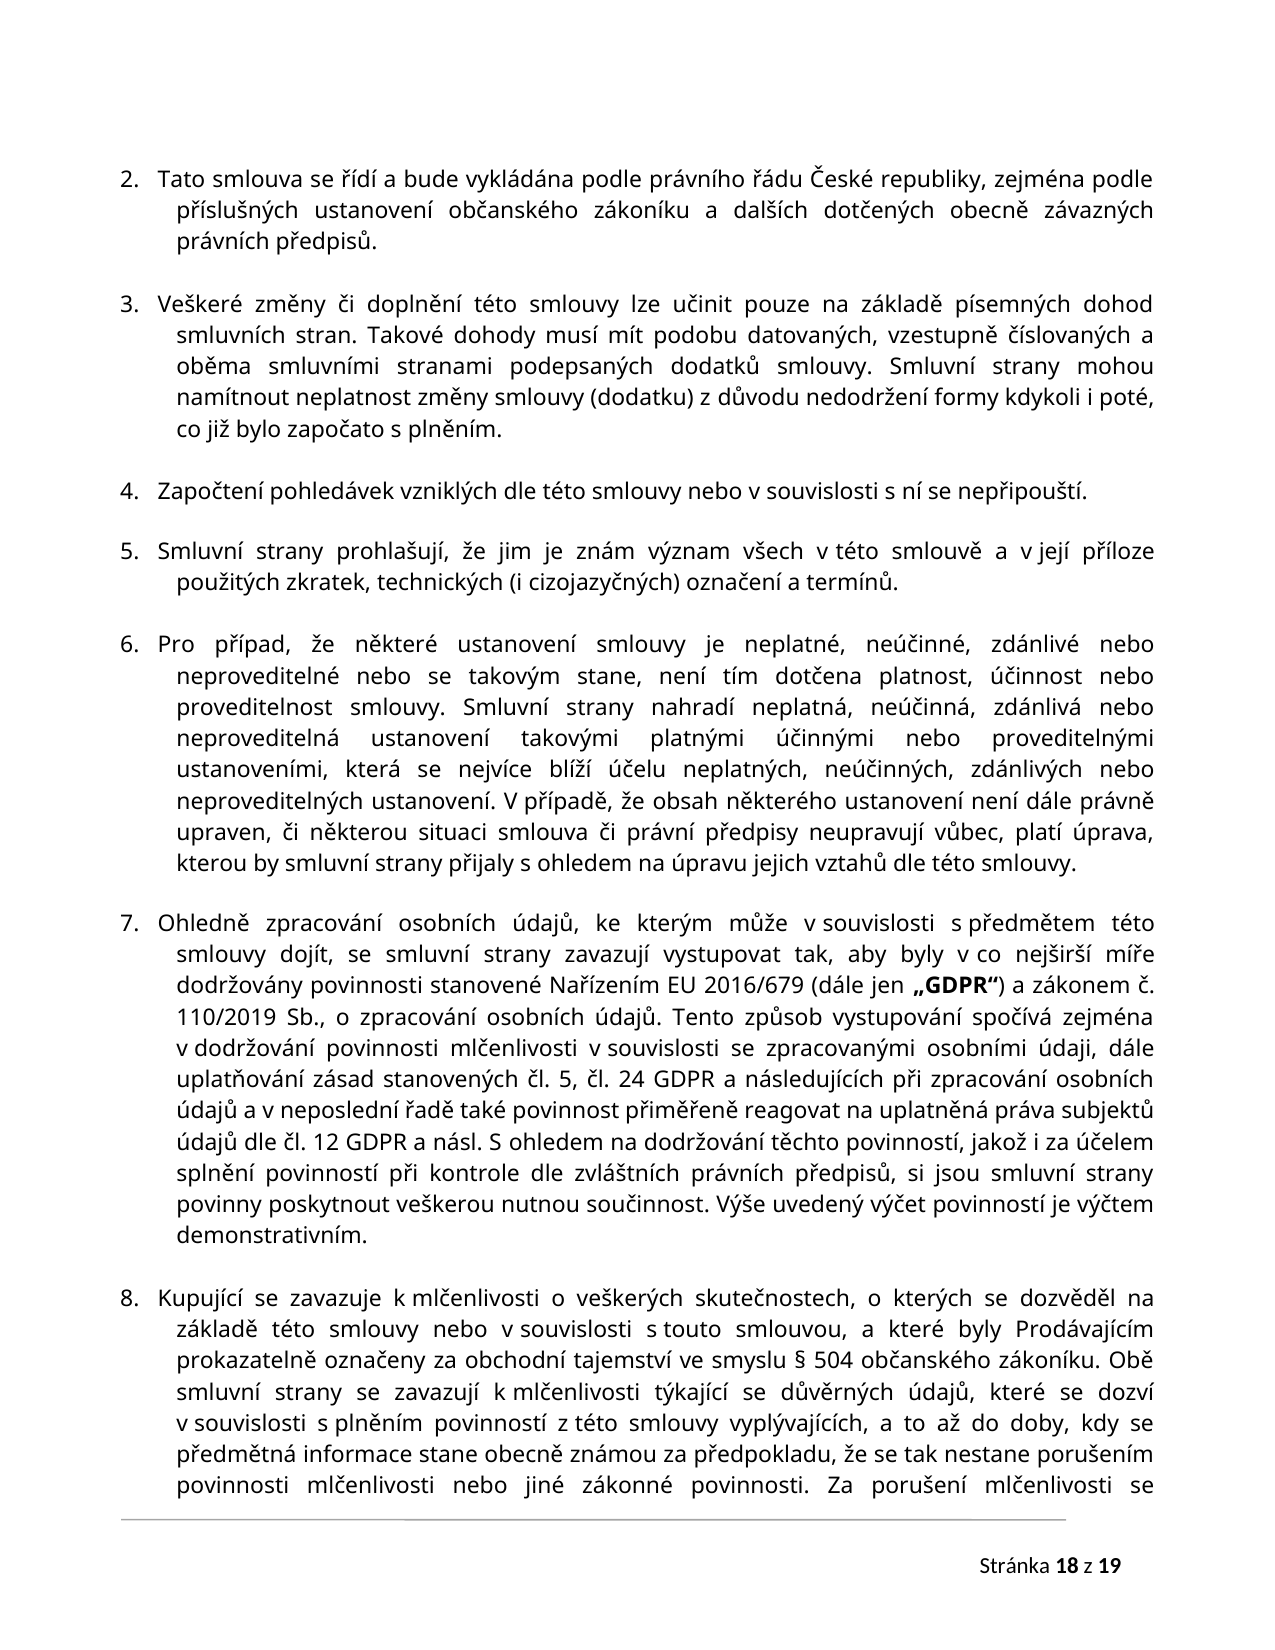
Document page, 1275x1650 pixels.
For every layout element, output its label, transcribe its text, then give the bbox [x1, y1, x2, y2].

list Tato smlouva se řídí a bude vykládána podle právního řádu České republiky, zejména podle příslušných ustanovení občanského zákoníku a dalších dotčených obecně závazných právních předpisů. [120, 162, 1155, 256]
list Smluvní strany prohlašují, že jim je znám význam všech v této smlouvě a v její příloze použitých zkratek, technických (i cizojazyčných) označení a termínů. [120, 535, 1155, 597]
list Pro případ, že některé ustanovení smlouvy je neplatné, neúčinné, zdánlivé nebo neproveditelné nebo se takovým stane, není tím dotčena platnost, účinnost nebo proveditelnost smlouvy. Smluvní strany nahradí neplatná, neúčinná, zdánlivá nebo neproveditelná ustanovení takovými platnými účinnými nebo proveditelnými ustanoveními, která se nejvíce blíží účelu neplatných, neúčinných, zdánlivých nebo neproveditelných ustanovení. V případě, že obsah některého ustanovení není dále právně upraven, či některou situaci smlouva či právní předpisy neupravují vůbec, platí úprava, kterou by smluvní strany přijaly s ohledem na úpravu jejich vztahů dle této smlouvy. [120, 628, 1155, 878]
list Veškeré změny či doplnění této smlouvy lze učinit pouze na základě písemných dohod smluvních stran. Takové dohody musí mít podobu datovaných, vzestupně číslovaných a oběma smluvními stranami podepsaných dodatků smlouvy. Smluvní strany mohou namítnout neplatnost změny smlouvy (dodatku) z důvodu nedodržení formy kdykoli i poté, co již bylo započato s plněním. [120, 287, 1155, 444]
list Ohledně zpracování osobních údajů, ke kterým může v souvislosti s předmětem této smlouvy dojít, se smluvní strany zavazují vystupovat tak, aby byly v co nejširší míře dodržovány povinnosti stanovené Nařízením EU 2016/679 (dále jen „GDPR“) a zákonem č. 110/2019 Sb., o zpracování osobních údajů. Tento způsob vystupování spočívá zejména v dodržování povinnosti mlčenlivosti v souvislosti se zpracovanými osobními údaji, dále uplatňování zásad stanovených čl. 5, čl. 24 GDPR a následujících při zpracování osobních údajů a v neposlední řadě také povinnost přiměřeně reagovat na uplatněná práva subjektů údajů dle čl. 12 GDPR a násl. S ohledem na dodržování těchto povinností, jakož i za účelem splnění povinností při kontrole dle zvláštních právních předpisů, si jsou smluvní strany povinny poskytnout veškerou nutnou součinnost. Výše uvedený výčet povinností je výčtem demonstrativním. [120, 907, 1155, 1251]
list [120, 1282, 1155, 1501]
list Započtení pohledávek vzniklých dle této smlouvy nebo v souvislosti s ní se nepřipouští. [120, 475, 1155, 506]
